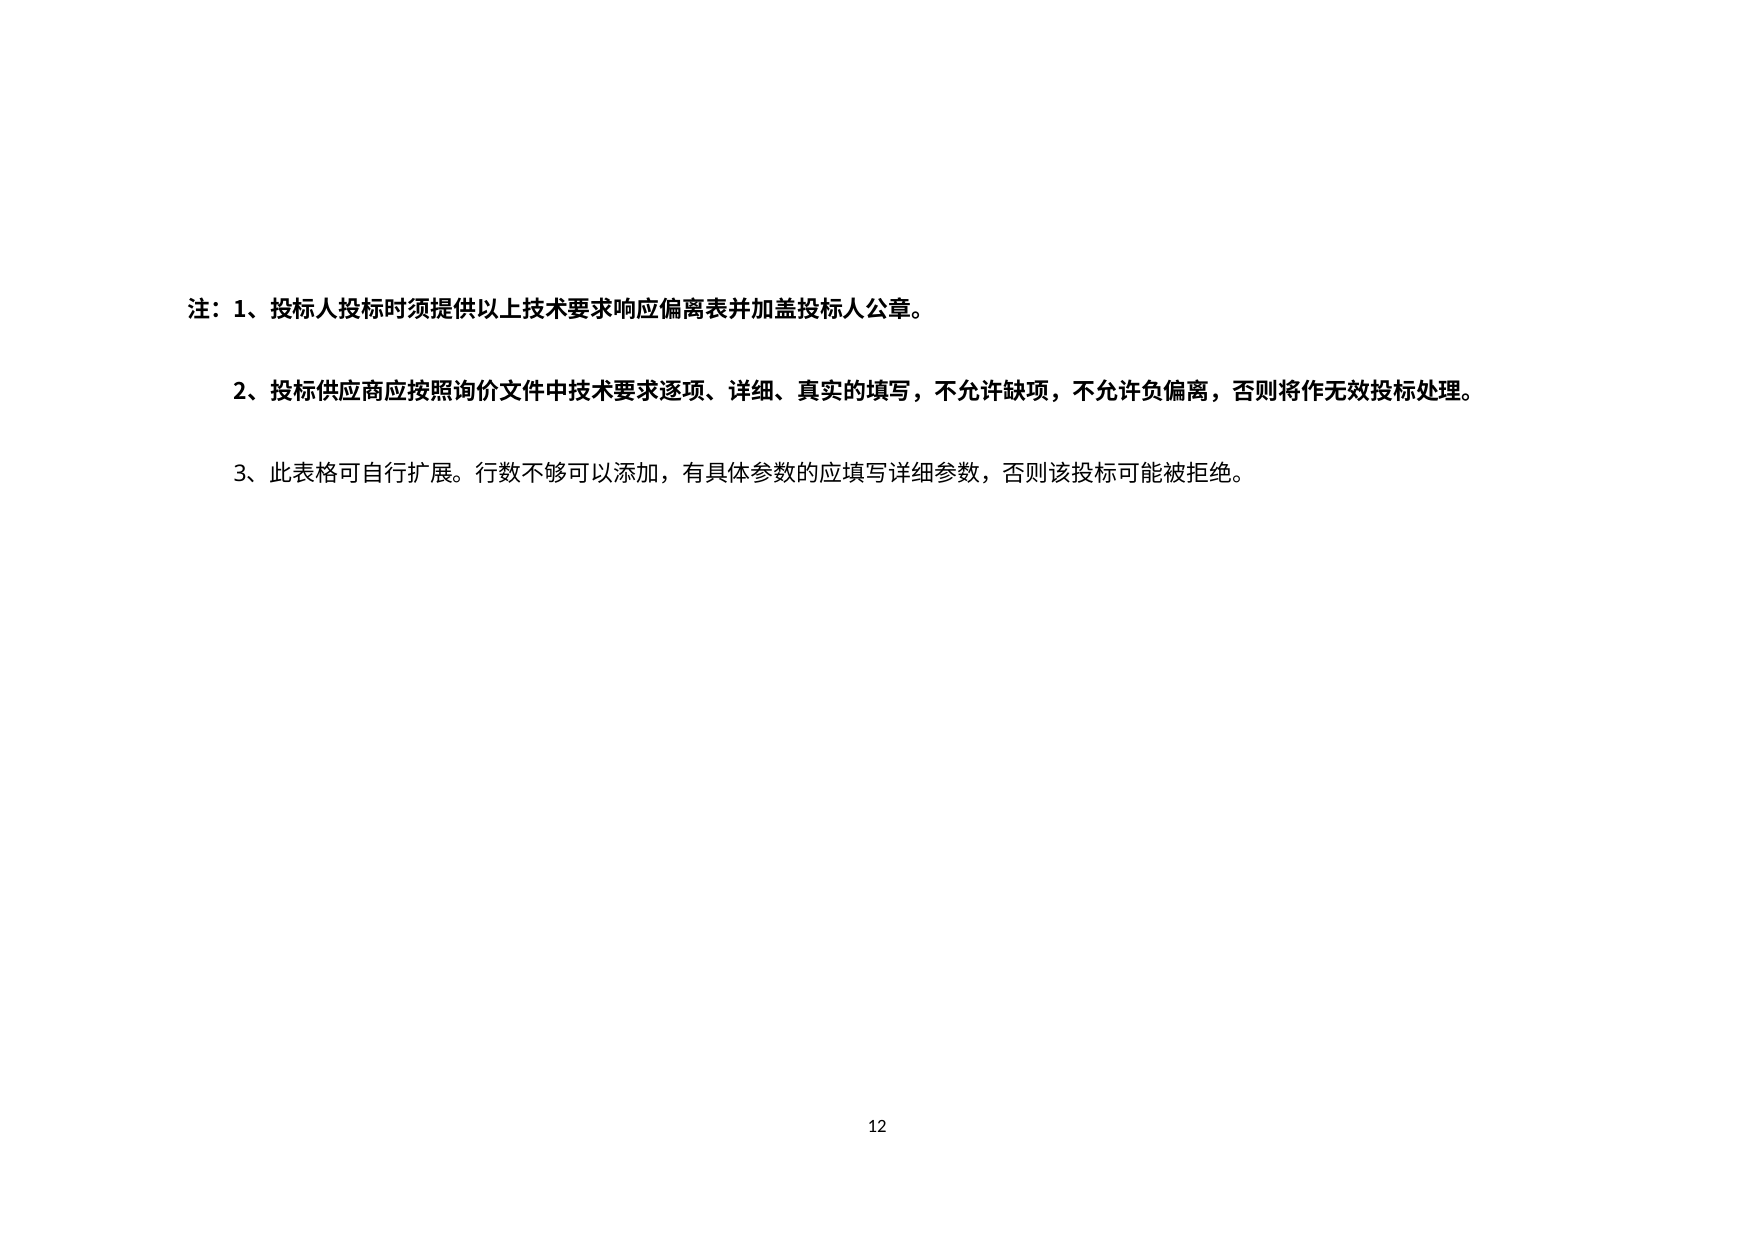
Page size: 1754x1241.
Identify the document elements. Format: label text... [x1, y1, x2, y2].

text 3、此表格可自行扩展。行数不够可以添加，有具体参数的应填写详细参数，否则该投标可能被拒绝。 [187, 439, 1566, 504]
text 注：1、投标人投标时须提供以上技术要求响应偏离表并加盖投标人公章。 [187, 276, 1566, 341]
text 2、投标供应商应按照询价文件中技术要求逐项、详细、真实的填写，不允许缺项，不允许负偏离，否则将作无效投标处理。 [187, 357, 1566, 422]
